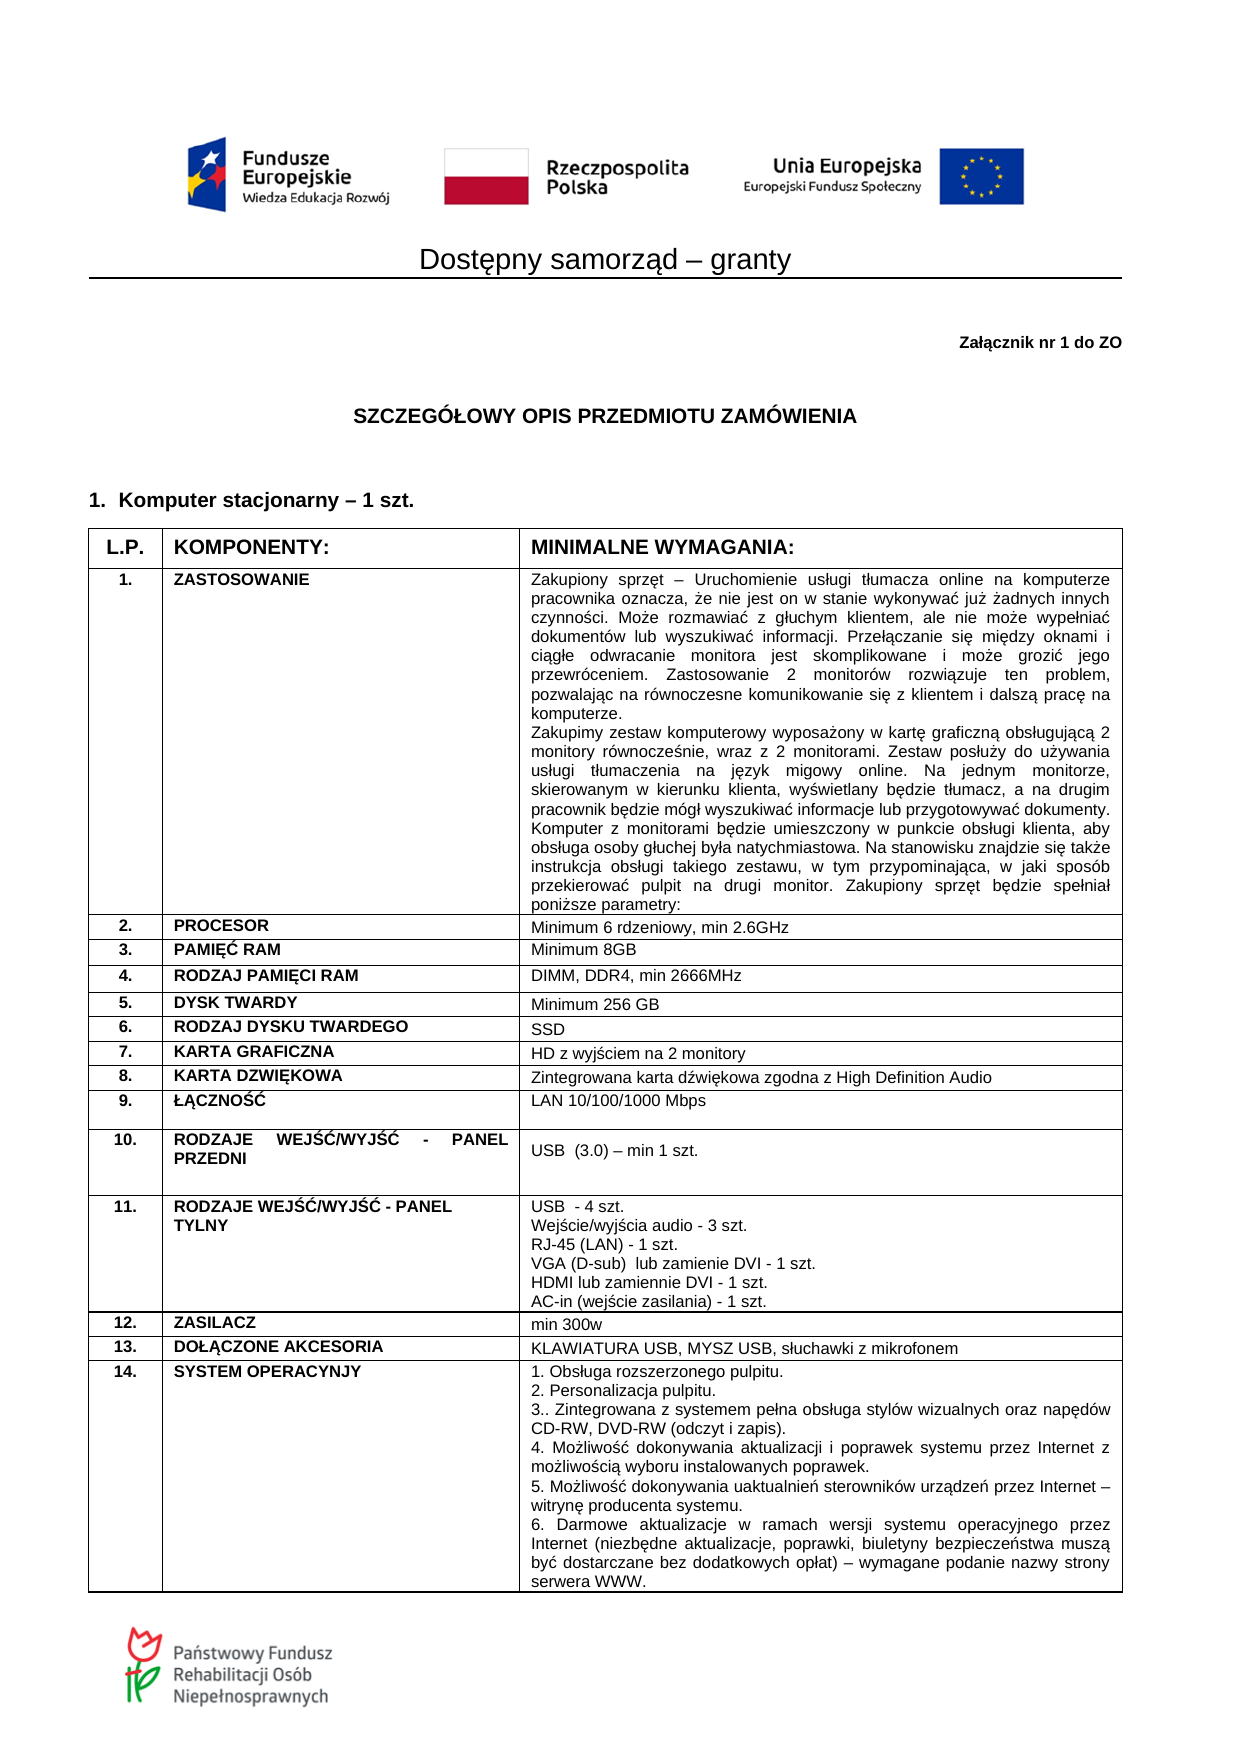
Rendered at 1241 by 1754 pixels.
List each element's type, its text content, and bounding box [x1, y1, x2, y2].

table_cell Minimum 6 rdzeniowy, min 2.6GHz [520, 915, 1122, 939]
table_cell RODZAJE WEJŚĆ/WYJŚĆ - PANEL PRZEDNI [163, 1130, 519, 1195]
table_cell 11. [89, 1196, 162, 1311]
table_cell KLAWIATURA USB, MYSZ USB, słuchawki z mikrofonem [520, 1337, 1122, 1360]
table_cell Zintegrowana karta dźwiękowa zgodna z High Definition Audio [520, 1066, 1122, 1089]
table_cell KARTA DZWIĘKOWA [163, 1066, 519, 1089]
table_cell 3. [89, 940, 162, 965]
table_cell 5. [89, 993, 162, 1016]
text SZCZEGÓŁOWY OPIS PRZEDMIOTU ZAMÓWIENIA [89, 404, 1122, 428]
table_cell 4. [89, 966, 162, 992]
table_cell 9. [89, 1091, 162, 1129]
table_cell 10. [89, 1130, 162, 1195]
table_cell PROCESOR [163, 915, 519, 939]
picture [88, 1593, 369, 1742]
table_cell ZASILACZ [163, 1313, 519, 1336]
table_cell RODZAJ DYSKU TWARDEGO [163, 1017, 519, 1041]
table_cell 7. [89, 1042, 162, 1065]
table_cell RODZAJ PAMIĘCI RAM [163, 966, 519, 992]
table_cell min 300w [520, 1313, 1122, 1336]
table_cell KARTA GRAFICZNA [163, 1042, 519, 1065]
table_cell 6. [89, 1017, 162, 1041]
table_cell 2. [89, 915, 162, 939]
text Załącznik nr 1 do ZO [89, 333, 1122, 352]
table_cell 12. [89, 1313, 162, 1336]
table_cell Minimum 8GB [520, 940, 1122, 965]
table_header L.P. [89, 529, 162, 568]
list Komputer stacjonarny – 1 szt. [89, 488, 1122, 512]
table_cell DOŁĄCZONE AKCESORIA [163, 1337, 519, 1360]
table_cell 8. [89, 1066, 162, 1089]
table_header MINIMALNE WYMAGANIA: [520, 529, 1122, 568]
table_cell 13. [89, 1337, 162, 1360]
table_cell SSD [520, 1017, 1122, 1041]
table_cell Zakupiony sprzęt – Uruchomienie usługi tłumacza online na komputerze pracownika oznacza, że nie jest on w stanie wykonywać już żadnych innych czynności. Może rozmawiać z głuchym klientem, ale nie może wypełniać dokumentów lub wyszukiwać informacji. Przełączanie się między oknami i ciągłe odwracanie monitora jest skomplikowane i może grozić jego przewróceniem. Zastosowanie 2 monitorów rozwiązuje ten problem, pozwalając na równoczesne komunikowanie się z klientem i dalszą pracę na komputerze. Zakupimy zestaw komputerowy wyposażony w kartę graficzną obsługującą 2 monitory równocześnie, wraz z 2 monitorami. Zestaw posłuży do używania usługi tłumaczenia na język migowy online. Na jednym monitorze, skierowanym w kierunku klienta, wyświetlany będzie tłumacz, a na drugim pracownik będzie mógł wyszukiwać informacje lub przygotowywać dokumenty. Komputer z monitorami będzie umieszczony w punkcie obsługi klienta, aby obsługa osoby głuchej była natychmiastowa. Na stanowisku znajdzie się także instrukcja obsługi takiego zestawu, w tym przypominająca, w jaki sposób przekierować pulpit na drugi monitor. Zakupiony sprzęt będzie spełniał poniższe parametry: [520, 569, 1122, 914]
table_cell Minimum 256 GB [520, 993, 1122, 1016]
table_cell 1. [89, 569, 162, 914]
table_cell USB (3.0) – min 1 szt. [520, 1130, 1122, 1195]
table_cell PAMIĘĆ RAM [163, 940, 519, 965]
table_cell USB - 4 szt. Wejście/wyjścia audio - 3 szt. RJ-45 (LAN) - 1 szt. VGA (D-sub) lub zamienie DVI - 1 szt. HDMI lub zamiennie DVI - 1 szt. AC-in (wejście zasilania) - 1 szt. [520, 1196, 1122, 1311]
table_cell ZASTOSOWANIE [163, 569, 519, 914]
picture [169, 118, 1042, 230]
table_cell DIMM, DDR4, min 2666MHz [520, 966, 1122, 992]
table_cell SYSTEM OPERACYNJY [163, 1361, 519, 1591]
table_cell LAN 10/100/1000 Mbps [520, 1091, 1122, 1129]
table_cell ŁĄCZNOŚĆ [163, 1091, 519, 1129]
table_cell HD z wyjściem na 2 monitory [520, 1042, 1122, 1065]
table_cell 14. [89, 1361, 162, 1591]
table_cell DYSK TWARDY [163, 993, 519, 1016]
table_cell RODZAJE WEJŚĆ/WYJŚĆ - PANEL TYLNY [163, 1196, 519, 1311]
table_header KOMPONENTY: [163, 529, 519, 568]
